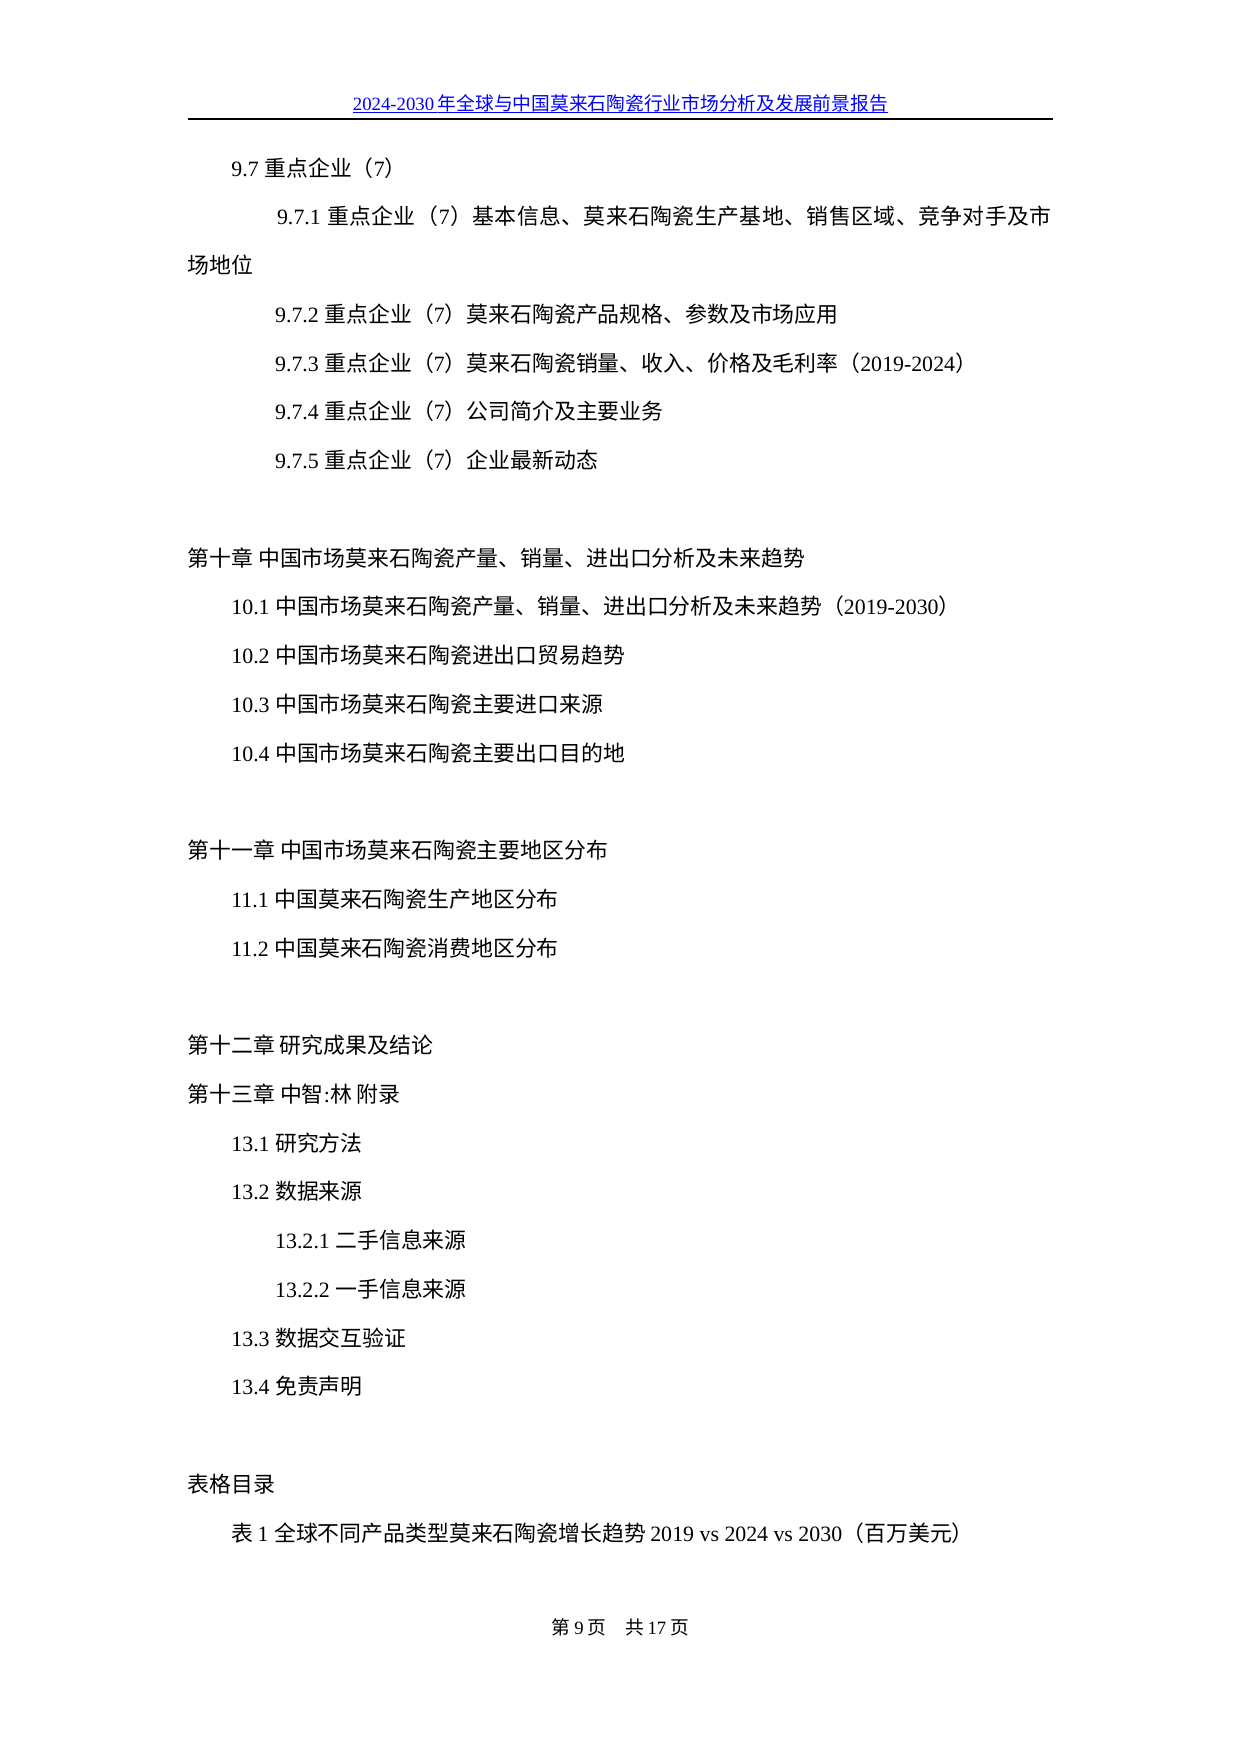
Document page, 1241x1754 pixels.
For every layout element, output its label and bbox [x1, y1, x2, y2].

text [187, 150, 1053, 1548]
